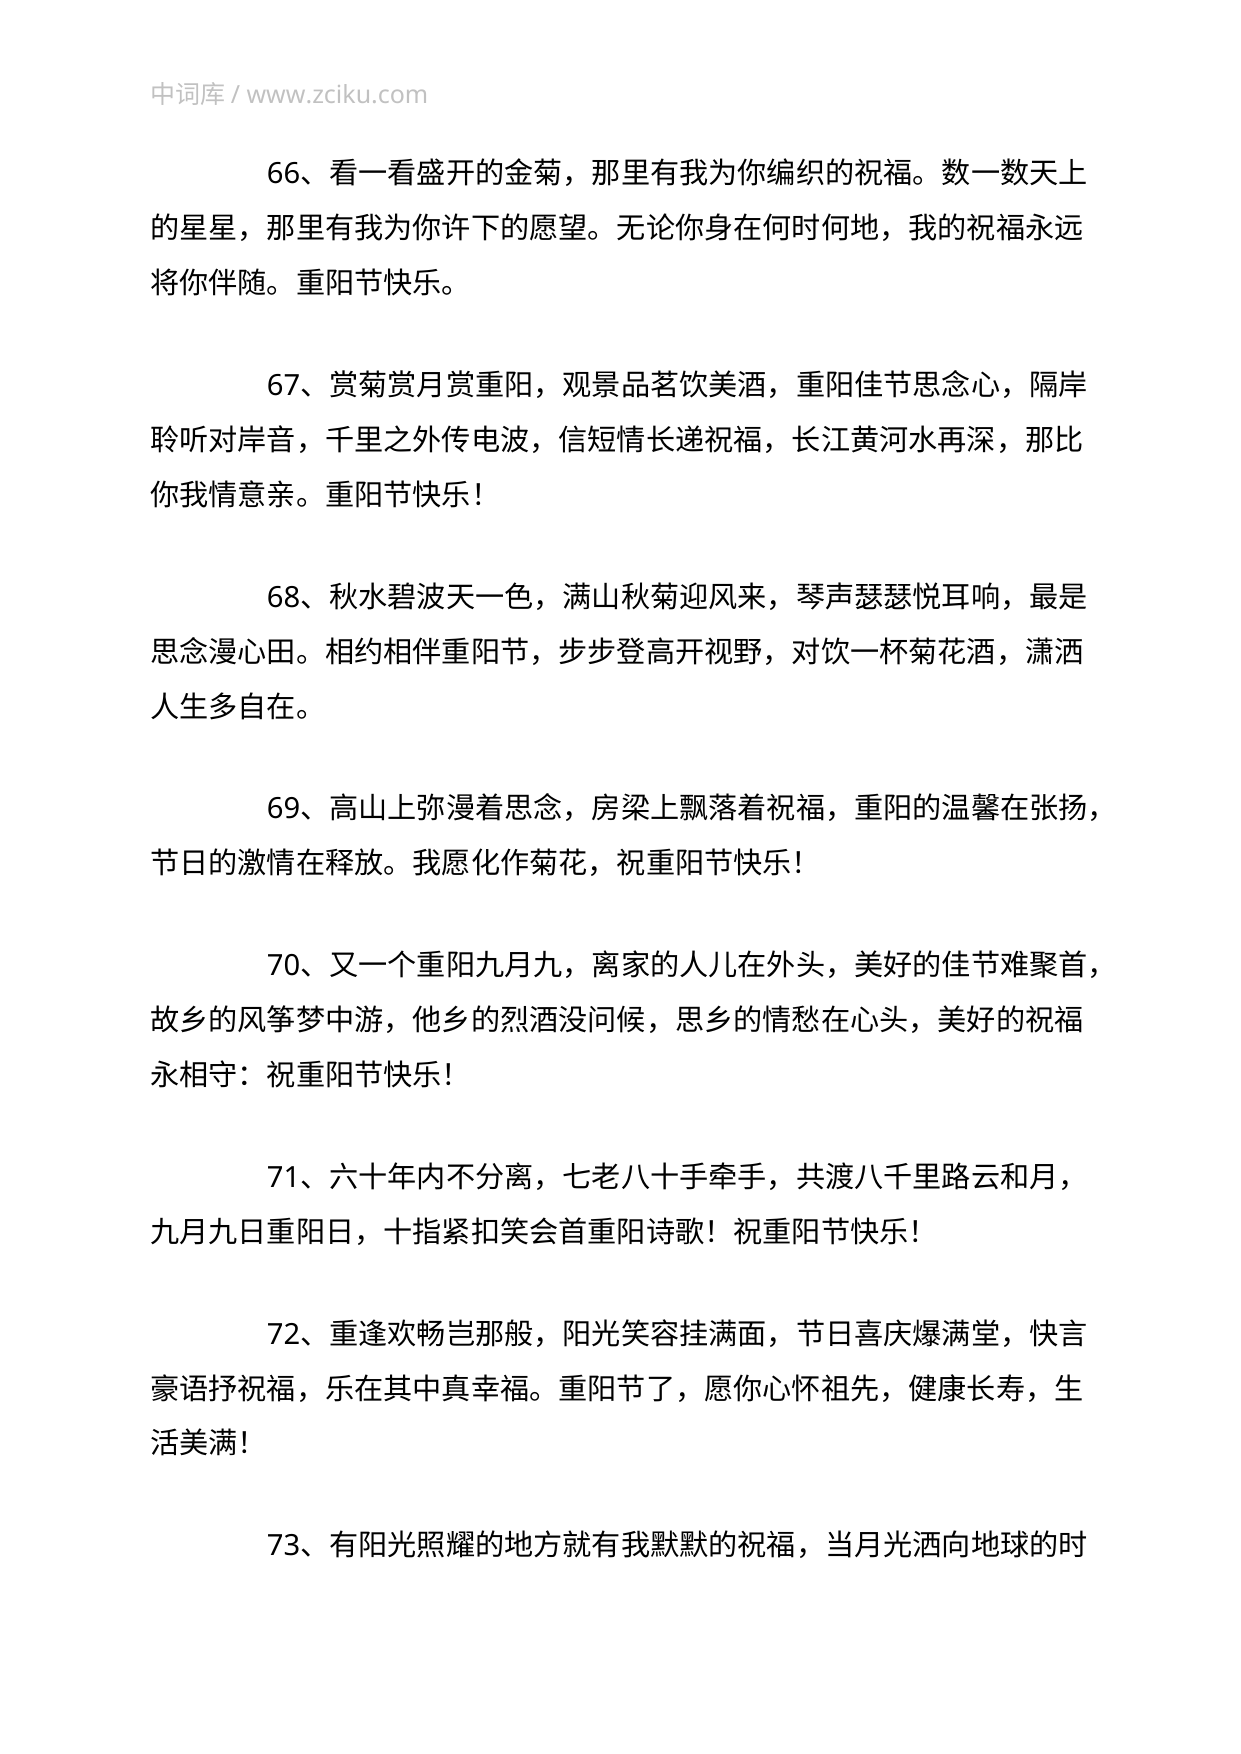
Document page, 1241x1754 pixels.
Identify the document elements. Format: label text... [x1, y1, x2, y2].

text 72、重逢欢畅岂那般，阳光笑容挂满面，节日喜庆爆满堂，快言豪语抒祝福，乐在其中真幸福。重阳节了，愿你心怀祖先，健康长寿，生活美满！ [150, 1310, 1090, 1462]
text 71、六十年内不分离，七老八十手牵手，共渡八千里路云和月，九月九日重阳日，十指紧扣笑会首重阳诗歌！祝重阳节快乐！ [150, 1153, 1090, 1251]
text 67、赏菊赏月赏重阳，观景品茗饮美酒，重阳佳节思念心，隔岸聆听对岸音，千里之外传电波，信短情长递祝福，长江黄河水再深，那比你我情意亲。重阳节快乐！ [150, 362, 1090, 514]
text 70、又一个重阳九月九，离家的人儿在外头，美好的佳节难聚首，故乡的风筝梦中游，他乡的烈酒没问候，思乡的情愁在心头，美好的祝福永相守：祝重阳节快乐！ [150, 942, 1090, 1094]
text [150, 1522, 1090, 1564]
text 69、高山上弥漫着思念，房梁上飘落着祝福，重阳的温馨在张扬，节日的激情在释放。我愿化作菊花，祝重阳节快乐！ [150, 785, 1090, 882]
text 68、秋水碧波天一色，满山秋菊迎风来，琴声瑟瑟悦耳响，最是思念漫心田。相约相伴重阳节，步步登高开视野，对饮一杯菊花酒，潇洒人生多自在。 [150, 573, 1090, 726]
text 66、看一看盛开的金菊，那里有我为你编织的祝福。数一数天上的星星，那里有我为你许下的愿望。无论你身在何时何地，我的祝福永远将你伴随。重阳节快乐。 [150, 150, 1090, 302]
